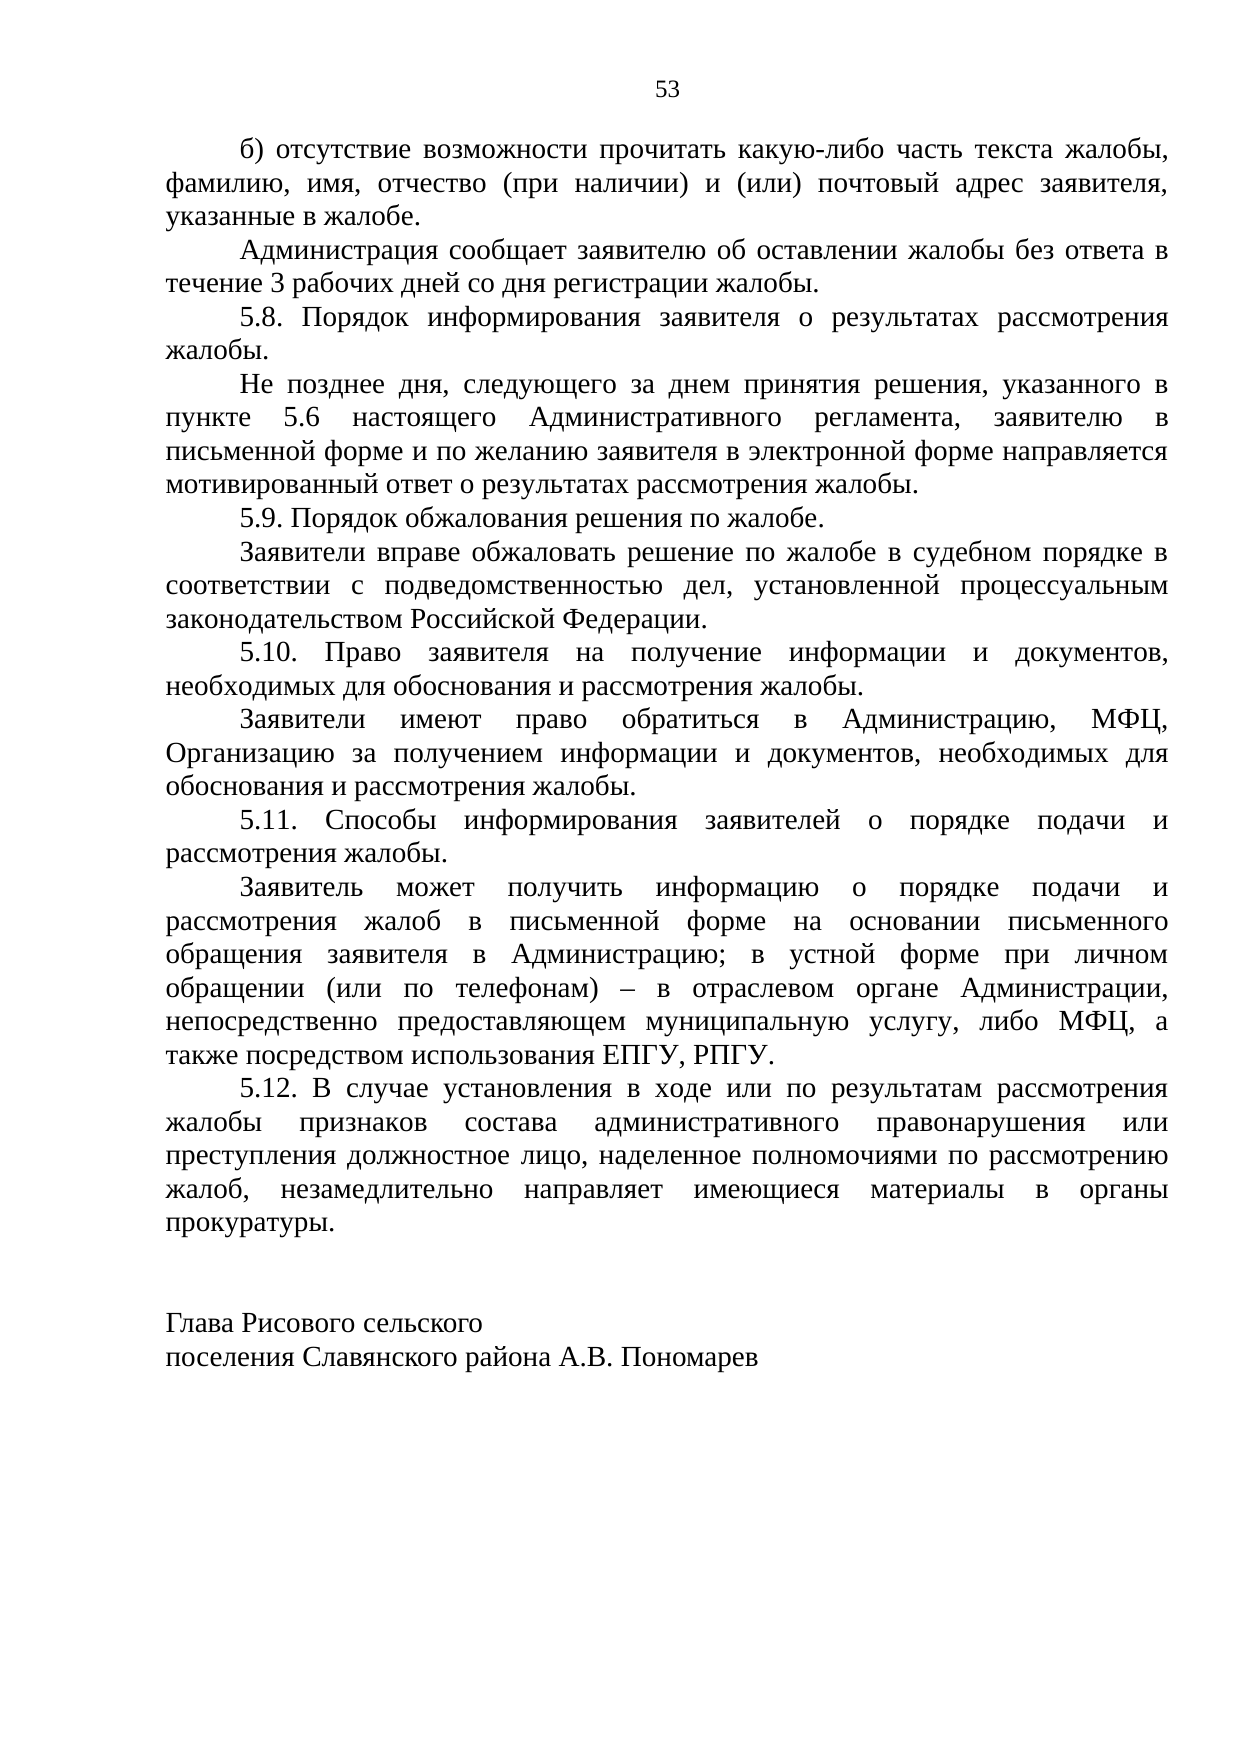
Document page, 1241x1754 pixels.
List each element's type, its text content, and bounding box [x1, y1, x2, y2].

text поселения Славянского района А.В. Пономарев [165, 1339, 1169, 1372]
text Администрация сообщает заявителю об оставлении жалобы без ответа в течение 3 рабочих дней со дня регистрации жалобы. [165, 232, 1169, 299]
text 5.9. Порядок обжалования решения по жалобе. [165, 500, 1169, 534]
text 5.11. Способы информирования заявителей о порядке подачи и рассмотрения жалобы. [165, 802, 1169, 869]
text Заявители имеют право обратиться в Администрацию, МФЦ, Организацию за получением информации и документов, необходимых для обоснования и рассмотрения жалобы. [165, 701, 1169, 802]
text 5.8. Порядок информирования заявителя о результатах рассмотрения жалобы. [165, 299, 1169, 366]
text Заявители вправе обжаловать решение по жалобе в судебном порядке в соответствии с подведомственностью дел, установленной процессуальным законодательством Российской Федерации. [165, 534, 1169, 634]
text 5.12. В случае установления в ходе или по результатам рассмотрения жалобы признаков состава административного правонарушения или преступления должностное лицо, наделенное полномочиями по рассмотрению жалоб, незамедлительно направляет имеющиеся материалы в органы прокуратуры. [165, 1070, 1169, 1238]
text Заявитель может получить информацию о порядке подачи и рассмотрения жалоб в письменной форме на основании письменного обращения заявителя в Администрацию; в устной форме при личном обращении (или по телефонам) – в отраслевом органе Администрации, непосредственно предоставляющем муниципальную услугу, либо МФЦ, а также посредством использования ЕПГУ, РПГУ. [165, 869, 1169, 1070]
text б) отсутствие возможности прочитать какую-либо часть текста жалобы, фамилию, имя, отчество (при наличии) и (или) почтовый адрес заявителя, указанные в жалобе. [165, 131, 1169, 232]
text Глава Рисового сельского [165, 1305, 1169, 1339]
text 5.10. Право заявителя на получение информации и документов, необходимых для обоснования и рассмотрения жалобы. [165, 634, 1169, 701]
text Не позднее дня, следующего за днем принятия решения, указанного в пункте 5.6 настоящего Административного регламента, заявителю в письменной форме и по желанию заявителя в электронной форме направляется мотивированный ответ о результатах рассмотрения жалобы. [165, 366, 1169, 500]
